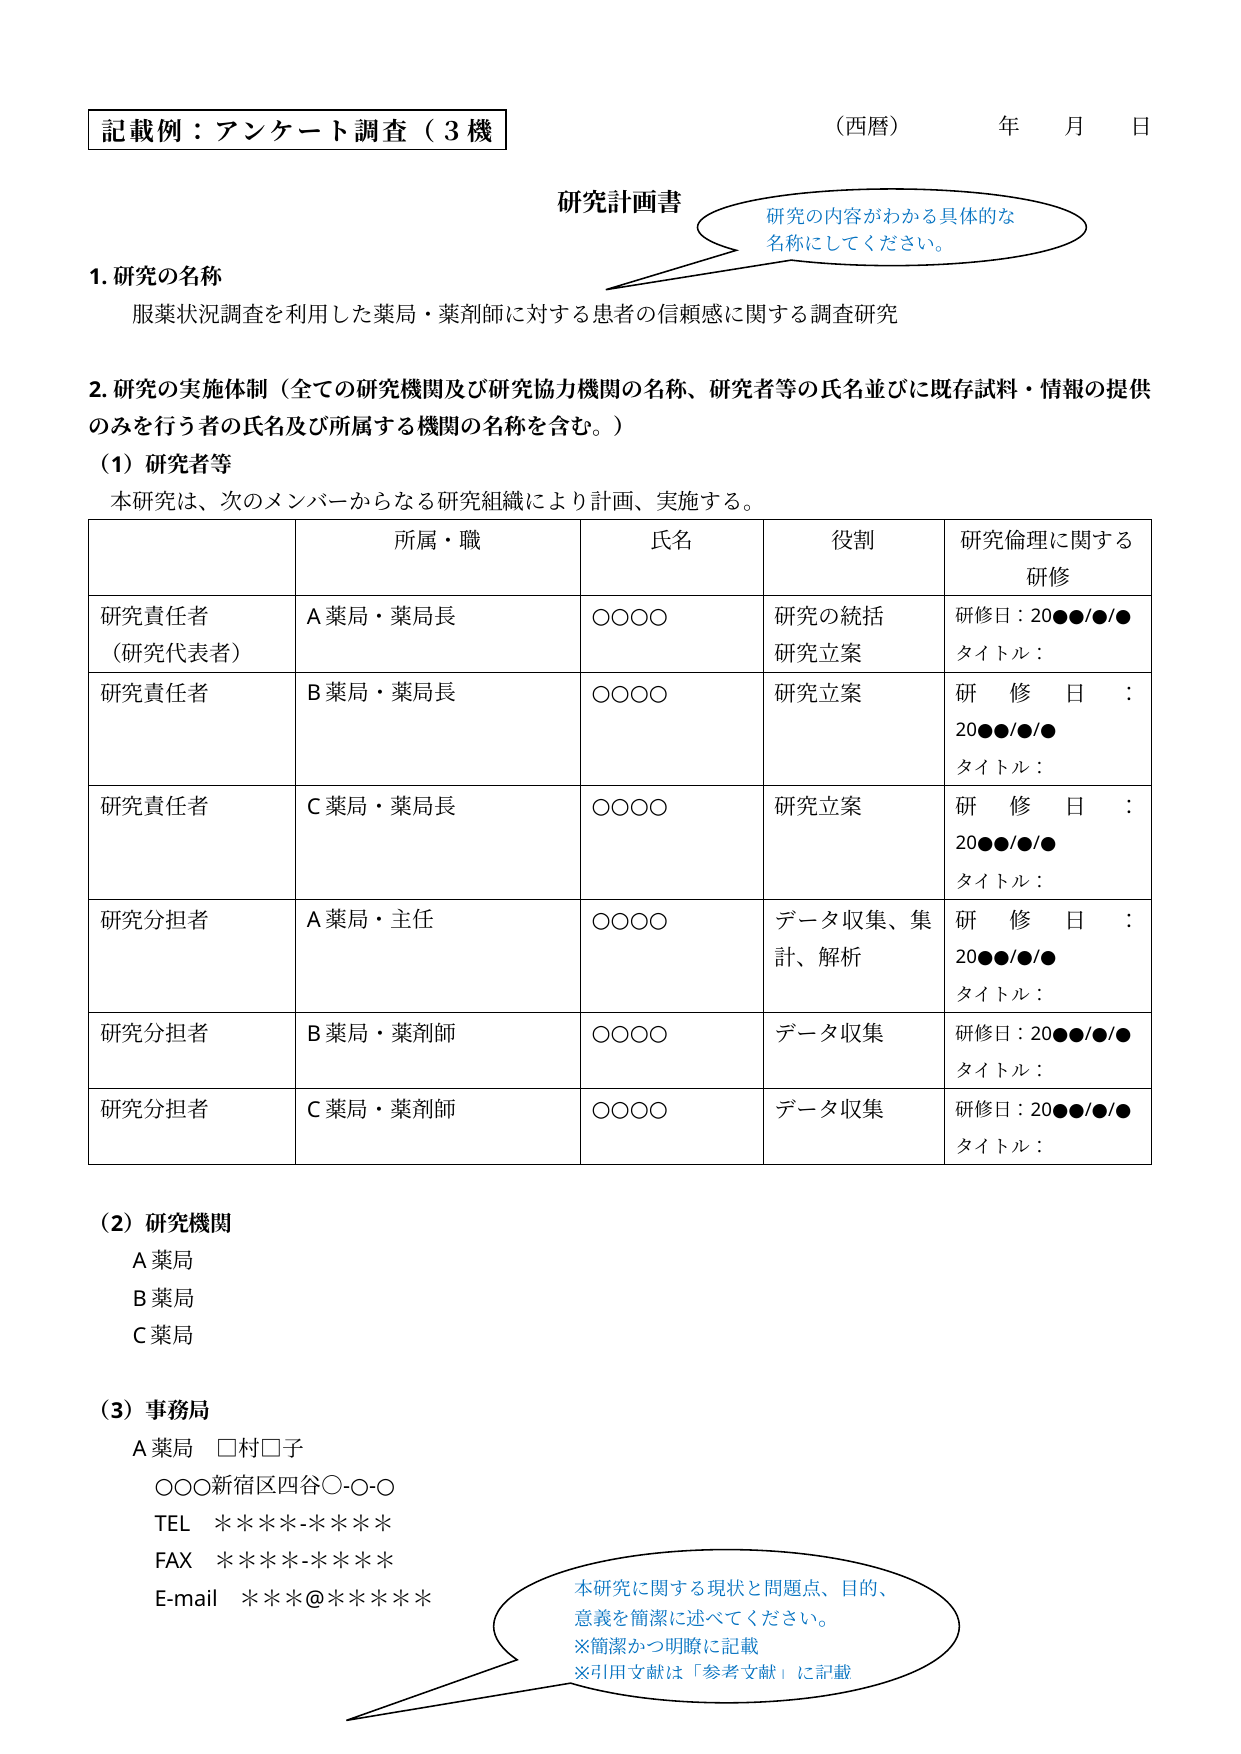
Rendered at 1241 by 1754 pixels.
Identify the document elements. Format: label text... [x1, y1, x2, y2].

table_cell B薬局・薬剤師 [296, 1013, 580, 1088]
table_header [89, 520, 295, 595]
table_cell 研究責任者 （研究代表者） [89, 596, 295, 672]
text 1. 研究の名称 [89, 257, 1152, 294]
table_cell 研究分担者 [89, 900, 295, 1012]
table_cell 研究分担者 [89, 1089, 295, 1164]
table_cell 研修日：20●●/●/● タイトル： [945, 1089, 1151, 1164]
text B薬局 [89, 1278, 1152, 1315]
table_cell データ収集、集計、解析 [764, 900, 944, 1012]
table_cell A薬局・薬局長 [296, 596, 580, 672]
table_cell ○○○○ [581, 786, 763, 899]
table_cell 研修日：20●●/●/● タイトル： [945, 596, 1151, 672]
text ○○○新宿区四谷○-○-○ [89, 1465, 1152, 1503]
table_cell 研究立案 [764, 673, 944, 785]
text E-mail ＊＊＊@＊＊＊＊＊ [912, 1578, 1152, 1615]
table_cell データ収集 [764, 1013, 944, 1088]
table_cell ○○○○ [581, 900, 763, 1012]
text （1）研究者等 [89, 444, 1152, 482]
table_cell 研究責任者 [89, 673, 295, 785]
text （2）研究機関 [89, 1203, 1152, 1240]
table_cell C薬局・薬局長 [296, 786, 580, 899]
text （3）事務局 [89, 1390, 1152, 1428]
table_header 役割 [764, 520, 944, 595]
table_cell 研究の統括 研究立案 [764, 596, 944, 672]
table_cell 研修日：20●●/●/● タイトル： [945, 1013, 1151, 1088]
text A薬局 □村□子 [89, 1428, 1152, 1465]
text 本研究は、次のメンバーからなる研究組織により計画、実施する。 [89, 482, 1152, 519]
text FAX ＊＊＊＊-＊＊＊＊ [89, 1540, 1152, 1578]
text E-mail ＊＊＊@＊＊＊＊＊ [89, 1578, 541, 1615]
table_cell ○○○○ [581, 1089, 763, 1164]
text 研究計画書 [89, 182, 1152, 219]
table_cell A薬局・主任 [296, 900, 580, 1012]
table_header 氏名 [581, 520, 763, 595]
table_cell ○○○○ [581, 596, 763, 672]
table_cell 研修日：20●●/●/● タイトル： [945, 786, 1151, 899]
table_cell ○○○○ [581, 1013, 763, 1088]
table_cell 研究分担者 [89, 1013, 295, 1088]
table_header 所属・職 [296, 520, 580, 595]
table_cell 研修日：20●●/●/● タイトル： [945, 673, 1151, 785]
text （西暦） 年 月 日 [89, 107, 1152, 144]
text TEL ＊＊＊＊-＊＊＊＊ [89, 1503, 1152, 1540]
table_cell B薬局・薬局長 [296, 673, 580, 785]
text A薬局 [89, 1240, 1152, 1278]
table_cell 研究立案 [764, 786, 944, 899]
table_cell 研修日：20●●/●/● タイトル： [945, 900, 1151, 1012]
table_cell ○○○○ [581, 673, 763, 785]
text 2. 研究の実施体制（全ての研究機関及び研究協力機関の名称、研究者等の氏名並びに既存試料・情報の提供のみを行う者の氏名及び所属する機関の名称を含む。） [89, 369, 1152, 444]
table_cell 研究責任者 [89, 786, 295, 899]
table_cell C薬局・薬剤師 [296, 1089, 580, 1164]
text C薬局 [89, 1315, 1152, 1353]
table_cell データ収集 [764, 1089, 944, 1164]
table_header 研究倫理に関する研修 [945, 520, 1151, 595]
text 服薬状況調査を利用した薬局・薬剤師に対する患者の信頼感に関する調査研究 [89, 294, 1152, 332]
